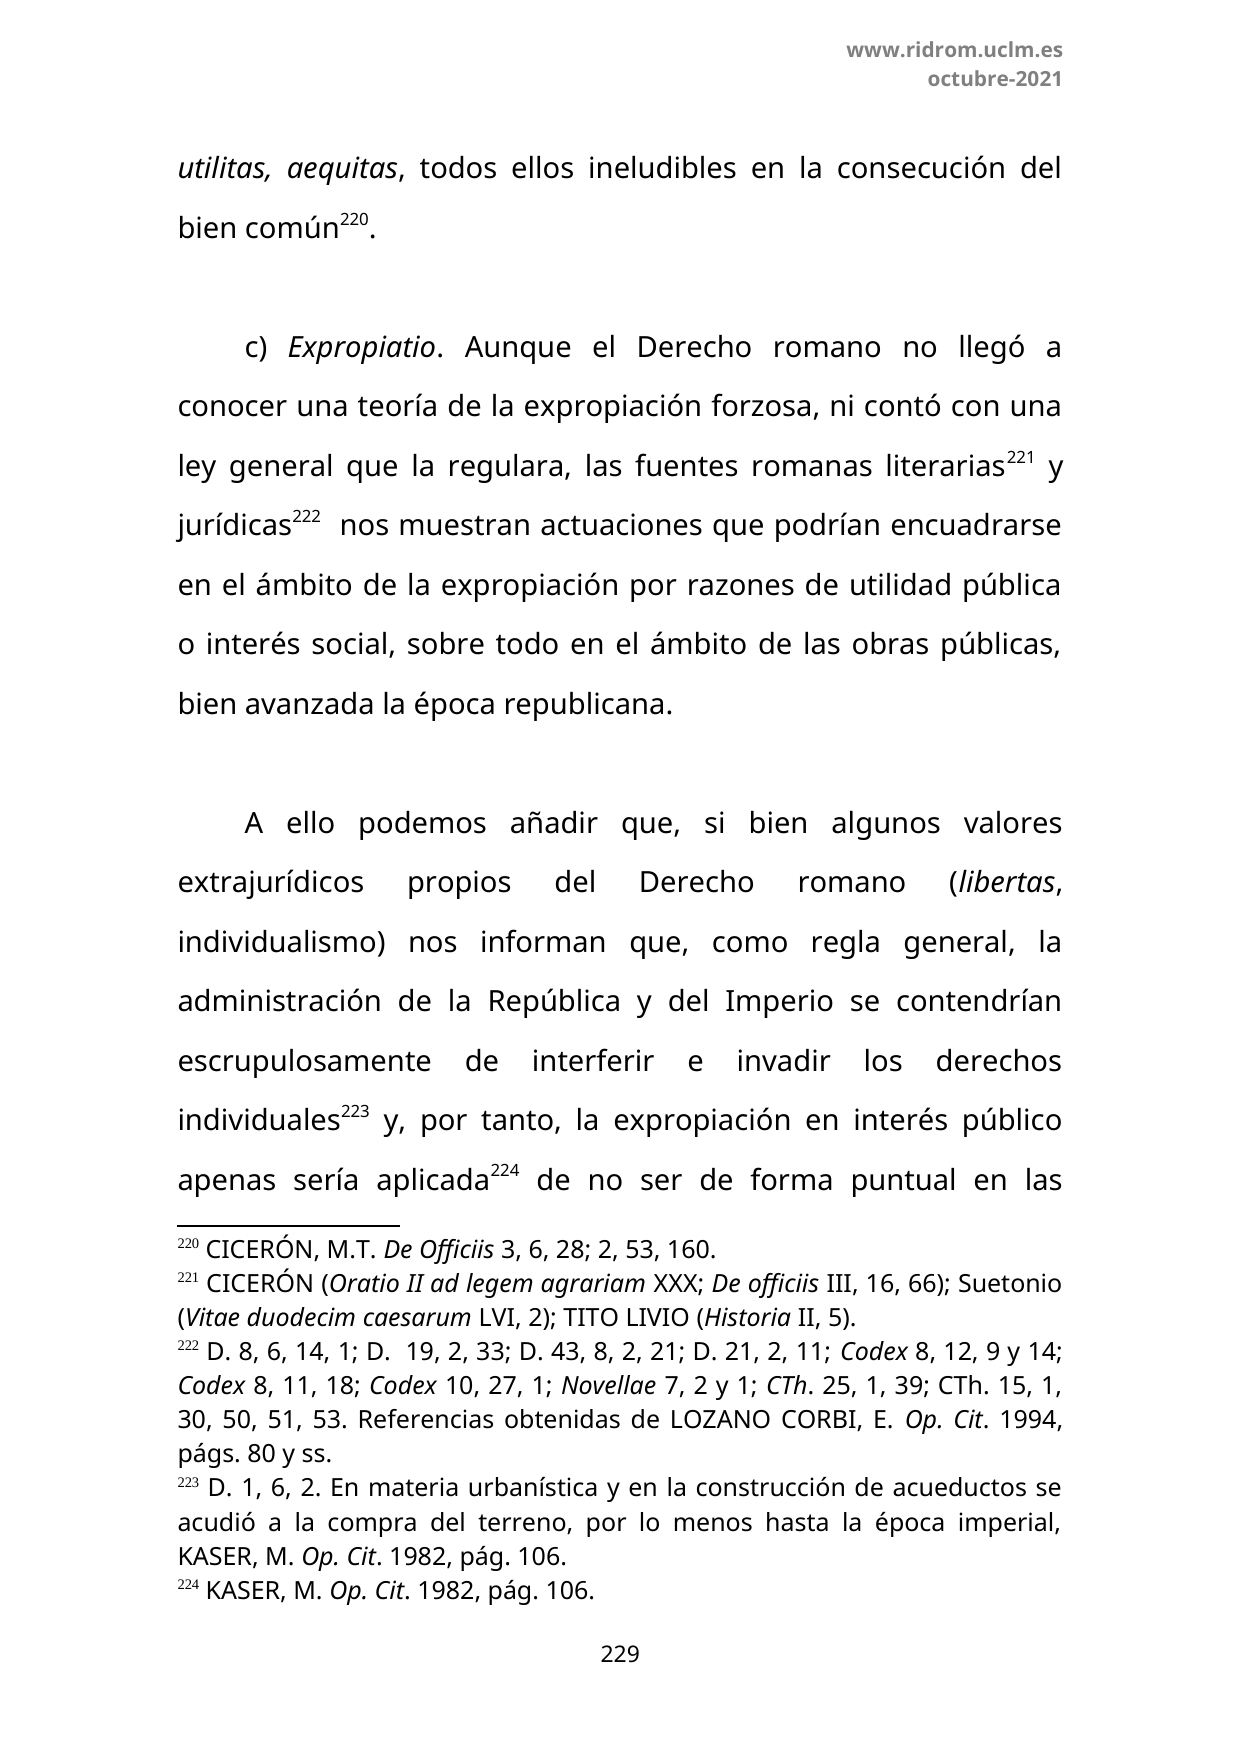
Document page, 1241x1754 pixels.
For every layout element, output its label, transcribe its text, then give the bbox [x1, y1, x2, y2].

text c) Expropiatio. Aunque el Derecho romano no llegó a conocer una teoría de la expropiación forzosa, ni contó con una ley general que la regulara, las fuentes romanas literarias y jurídicas nos muestran actuaciones que podrían encuadrarse en el ámbito de la expropiación por razones de utilidad pública o interés social, sobre todo en el ámbito de las obras públicas, bien avanzada la época republicana. [177, 326, 1063, 723]
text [177, 148, 1063, 247]
text A ello podemos añadir que, si bien algunos valores extrajurídicos propios del Derecho romano (libertas, individualismo) nos informan que, como regla general, la administración de la República y del Imperio se contendrían escrupulosamente de interferir e invadir los derechos individuales y, por tanto, la expropiación en interés público apenas sería aplicada de no ser de forma puntual en las provincias o en situaciones muy excepcionales con carácter “extremadamente parsimonioso”, lo cierto es que las fuentes históricas confirman la intervención por parte de los magistrados en el ejercicio de su imperium, lo que podría justificar la práctica de la expropiación por razón de utilidad pública, al margen incluso de una ley ad hoc. [177, 802, 1063, 1198]
